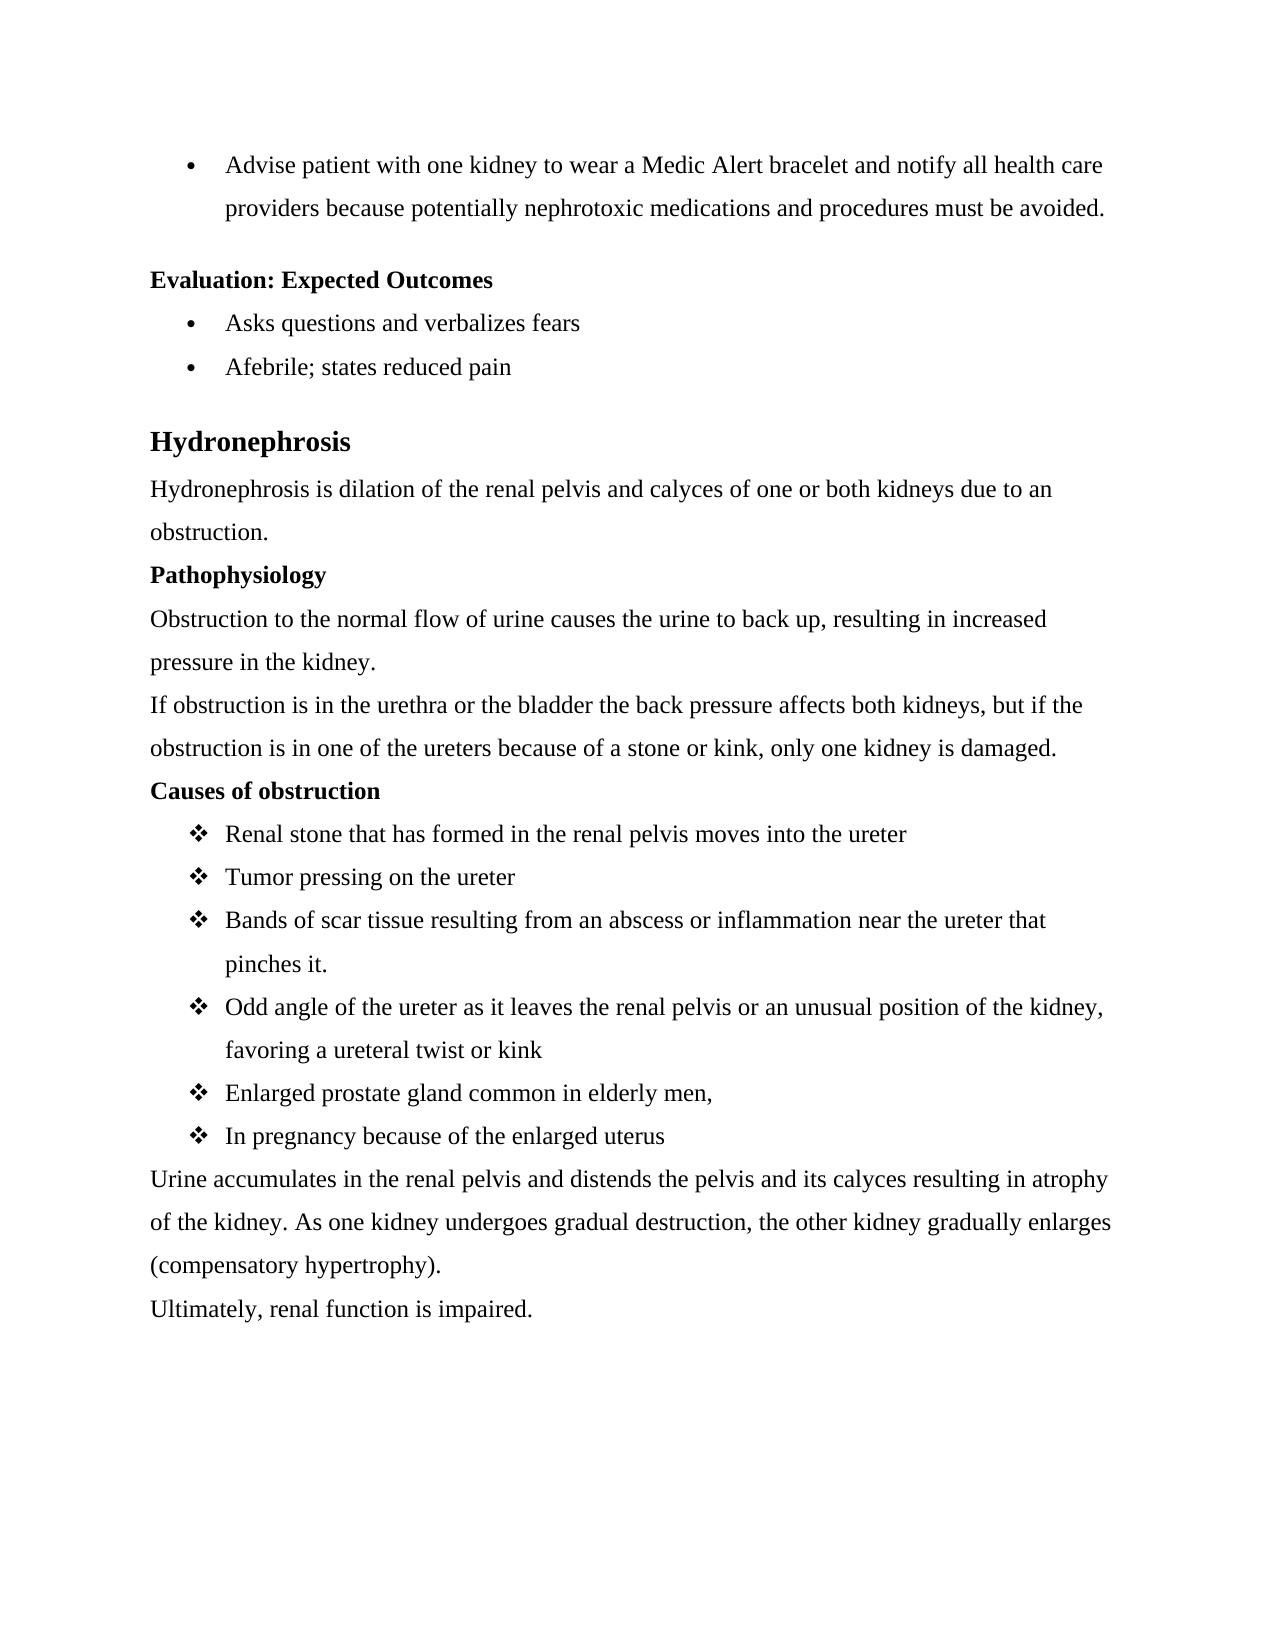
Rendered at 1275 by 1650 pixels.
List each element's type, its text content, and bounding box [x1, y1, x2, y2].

text Causes of obstruction [150, 776, 1125, 805]
text Hydronephrosis [150, 424, 1125, 457]
text Evaluation: Expected Outcomes [150, 265, 1125, 294]
text Pathophysiology [150, 561, 1125, 589]
list Enlarged prostate gland common in elderly men, [187, 1078, 1125, 1107]
text Urine accumulates in the renal pelvis and distends the pelvis and its calyces resulting in atrophy of the kidney. As one kidney undergoes gradual destruction, the other kidney gradually enlarges (compensatory hypertrophy). [150, 1164, 1125, 1279]
text Ultimately, renal function is impaired. [150, 1294, 1125, 1322]
text If obstruction is in the urethra or the bladder the back pressure affects both kidneys, but if the obstruction is in one of the ureters because of a stone or kink, only one kidney is damaged. [150, 690, 1125, 762]
text Hydronephrosis is dilation of the renal pelvis and calyces of one or both kidneys due to an obstruction. [150, 474, 1125, 546]
list Afebrile; states reduced pain [187, 352, 1125, 380]
list In pregnancy because of the enlarged uterus [187, 1121, 1125, 1150]
list Odd angle of the ureter as it leaves the renal pelvis or an unusual position of the kidney, favoring a ureteral twist or kink [187, 992, 1125, 1064]
list Advise patient with one kidney to wear a Medic Alert bracelet and notify all health care providers because potentially nephrotoxic medications and procedures must be avoided. [187, 150, 1125, 222]
list Bands of scar tissue resulting from an abscess or inflammation near the ureter that pinches it. [187, 906, 1125, 977]
list Asks questions and verbalizes fears [187, 308, 1125, 337]
list Renal stone that has formed in the renal pelvis moves into the ureter [187, 819, 1125, 848]
text Obstruction to the normal flow of urine causes the urine to back up, resulting in increased pressure in the kidney. [150, 604, 1125, 676]
list Tumor pressing on the ureter [187, 862, 1125, 891]
